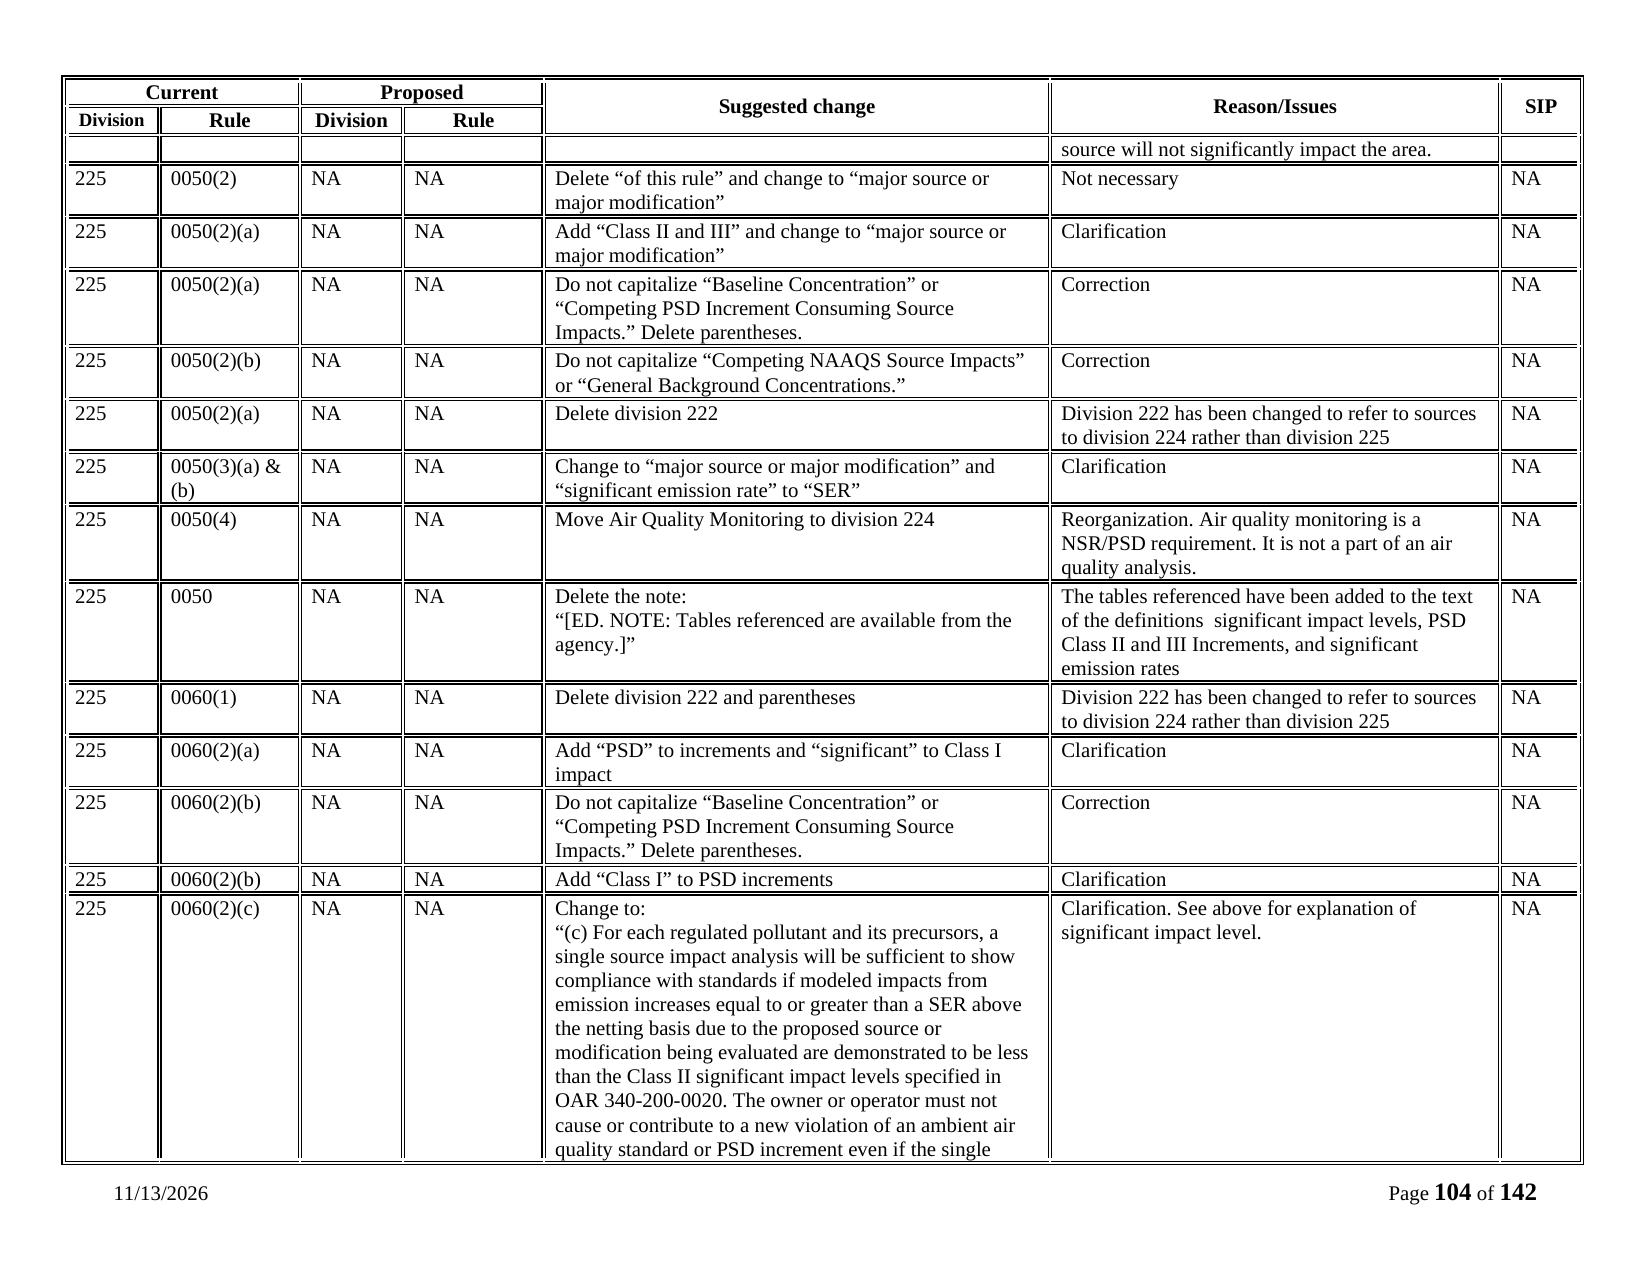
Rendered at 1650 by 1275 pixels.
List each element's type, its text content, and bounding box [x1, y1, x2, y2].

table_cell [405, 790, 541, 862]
table_header Suggested change [544, 77, 1050, 132]
table_cell Rule [162, 108, 298, 132]
table_cell Division [302, 108, 401, 132]
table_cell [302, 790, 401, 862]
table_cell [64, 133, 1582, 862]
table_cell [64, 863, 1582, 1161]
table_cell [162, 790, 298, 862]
table_header Current [64, 77, 300, 104]
table_cell Division [64, 104, 159, 132]
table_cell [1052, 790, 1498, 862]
table_header SIP [1500, 79, 1580, 132]
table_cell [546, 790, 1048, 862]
table_cell Rule [405, 108, 541, 132]
table_header Proposed [300, 77, 544, 104]
table_header Reason/Issues [1050, 77, 1500, 132]
